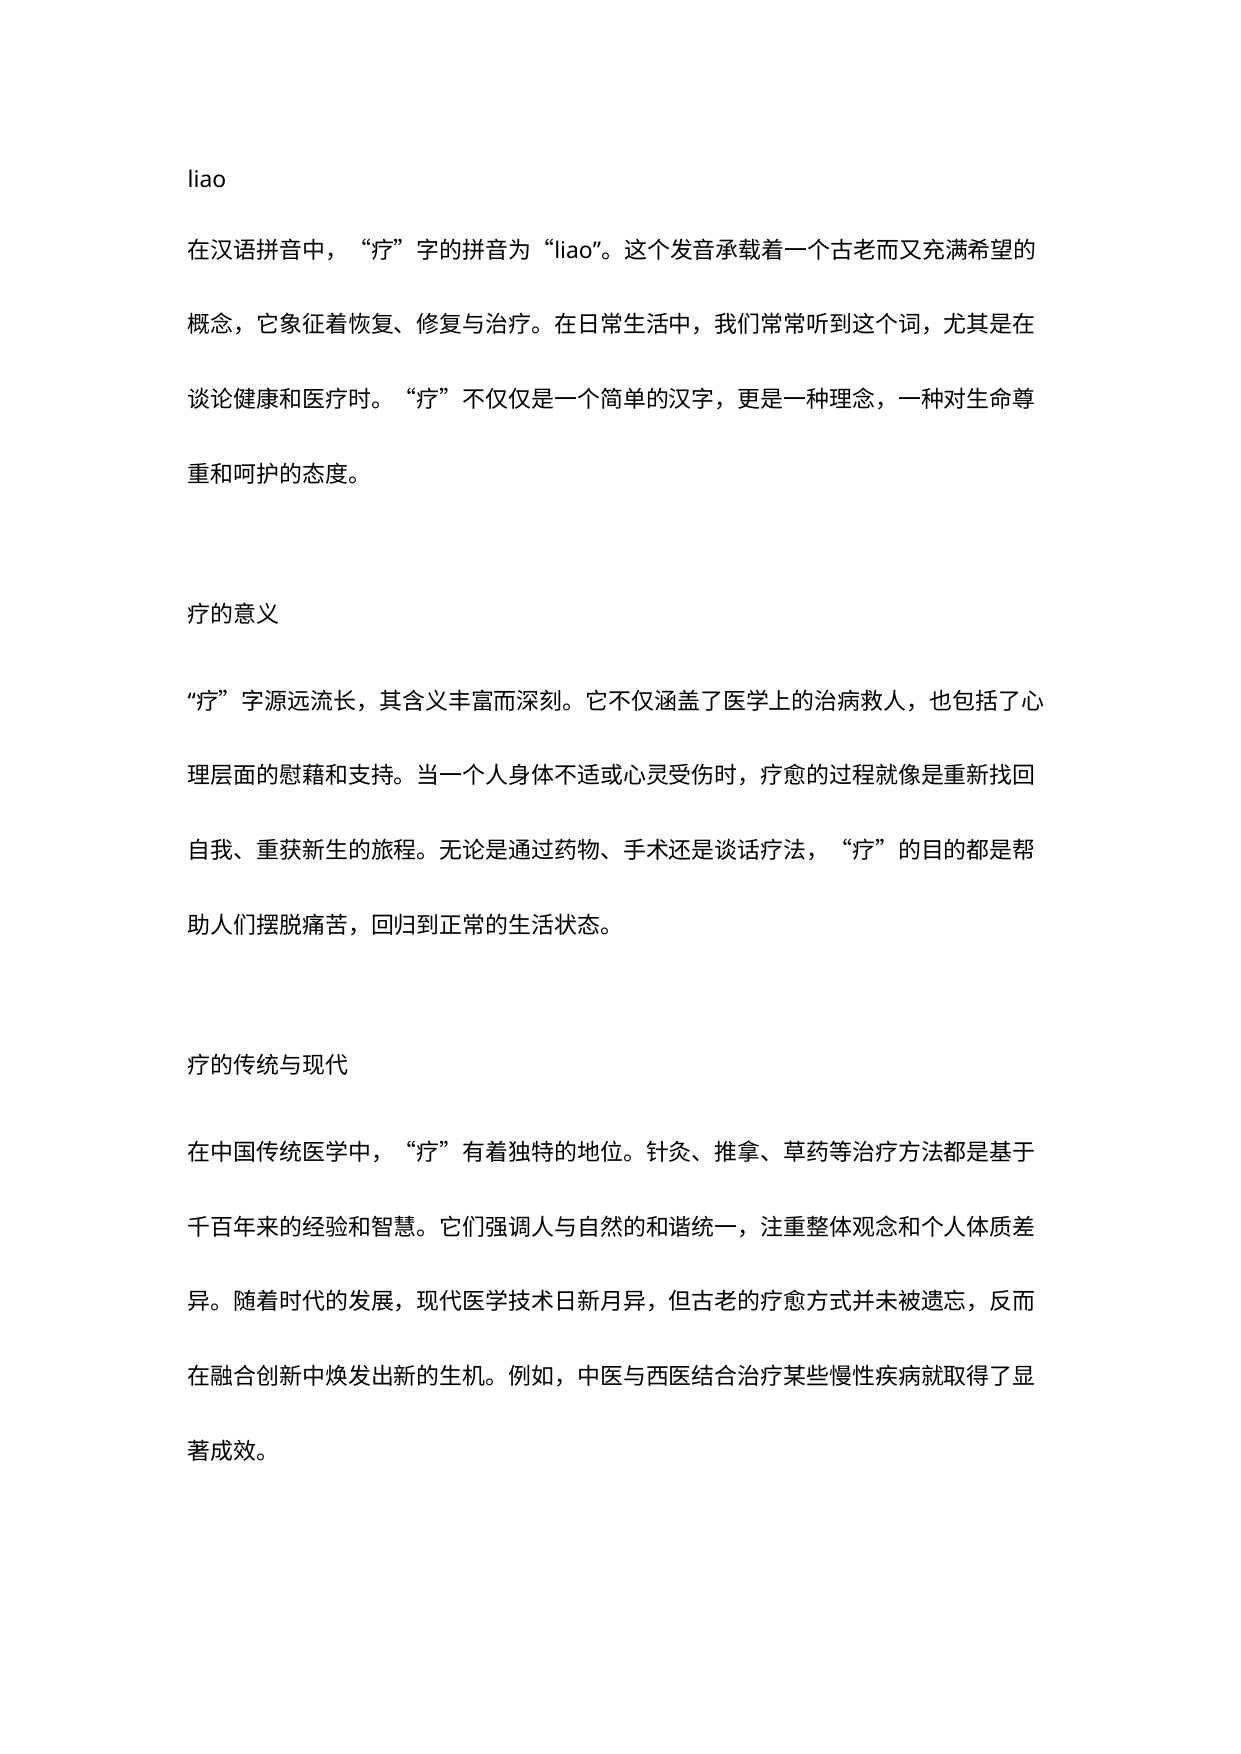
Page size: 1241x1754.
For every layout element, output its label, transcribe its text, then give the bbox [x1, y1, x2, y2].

text “疗”字源远流长，其含义丰富而深刻。它不仅涵盖了医学上的治病救人，也包括了心理层面的慰藉和支持。当一个人身体不适或心灵受伤时，疗愈的过程就像是重新找回自我、重获新生的旅程。无论是通过药物、手术还是谈话疗法，“疗”的目的都是帮助人们摆脱痛苦，回归到正常的生活状态。 [187, 667, 1053, 956]
text 疗的传统与现代 [187, 1031, 1053, 1096]
text 在汉语拼音中，“疗”字的拼音为“liao”。这个发音承载着一个古老而又充满希望的概念，它象征着恢复、修复与治疗。在日常生活中，我们常常听到这个词，尤其是在谈论健康和医疗时。“疗”不仅仅是一个简单的汉字，更是一种理念，一种对生命尊重和呵护的态度。 [187, 216, 1053, 505]
text liao [187, 162, 1053, 194]
text 疗的意义 [187, 580, 1053, 645]
text 在中国传统医学中，“疗”有着独特的地位。针灸、推拿、草药等治疗方法都是基于千百年来的经验和智慧。它们强调人与自然的和谐统一，注重整体观念和个人体质差异。随着时代的发展，现代医学技术日新月异，但古老的疗愈方式并未被遗忘，反而在融合创新中焕发出新的生机。例如，中医与西医结合治疗某些慢性疾病就取得了显著成效。 [187, 1118, 1053, 1482]
